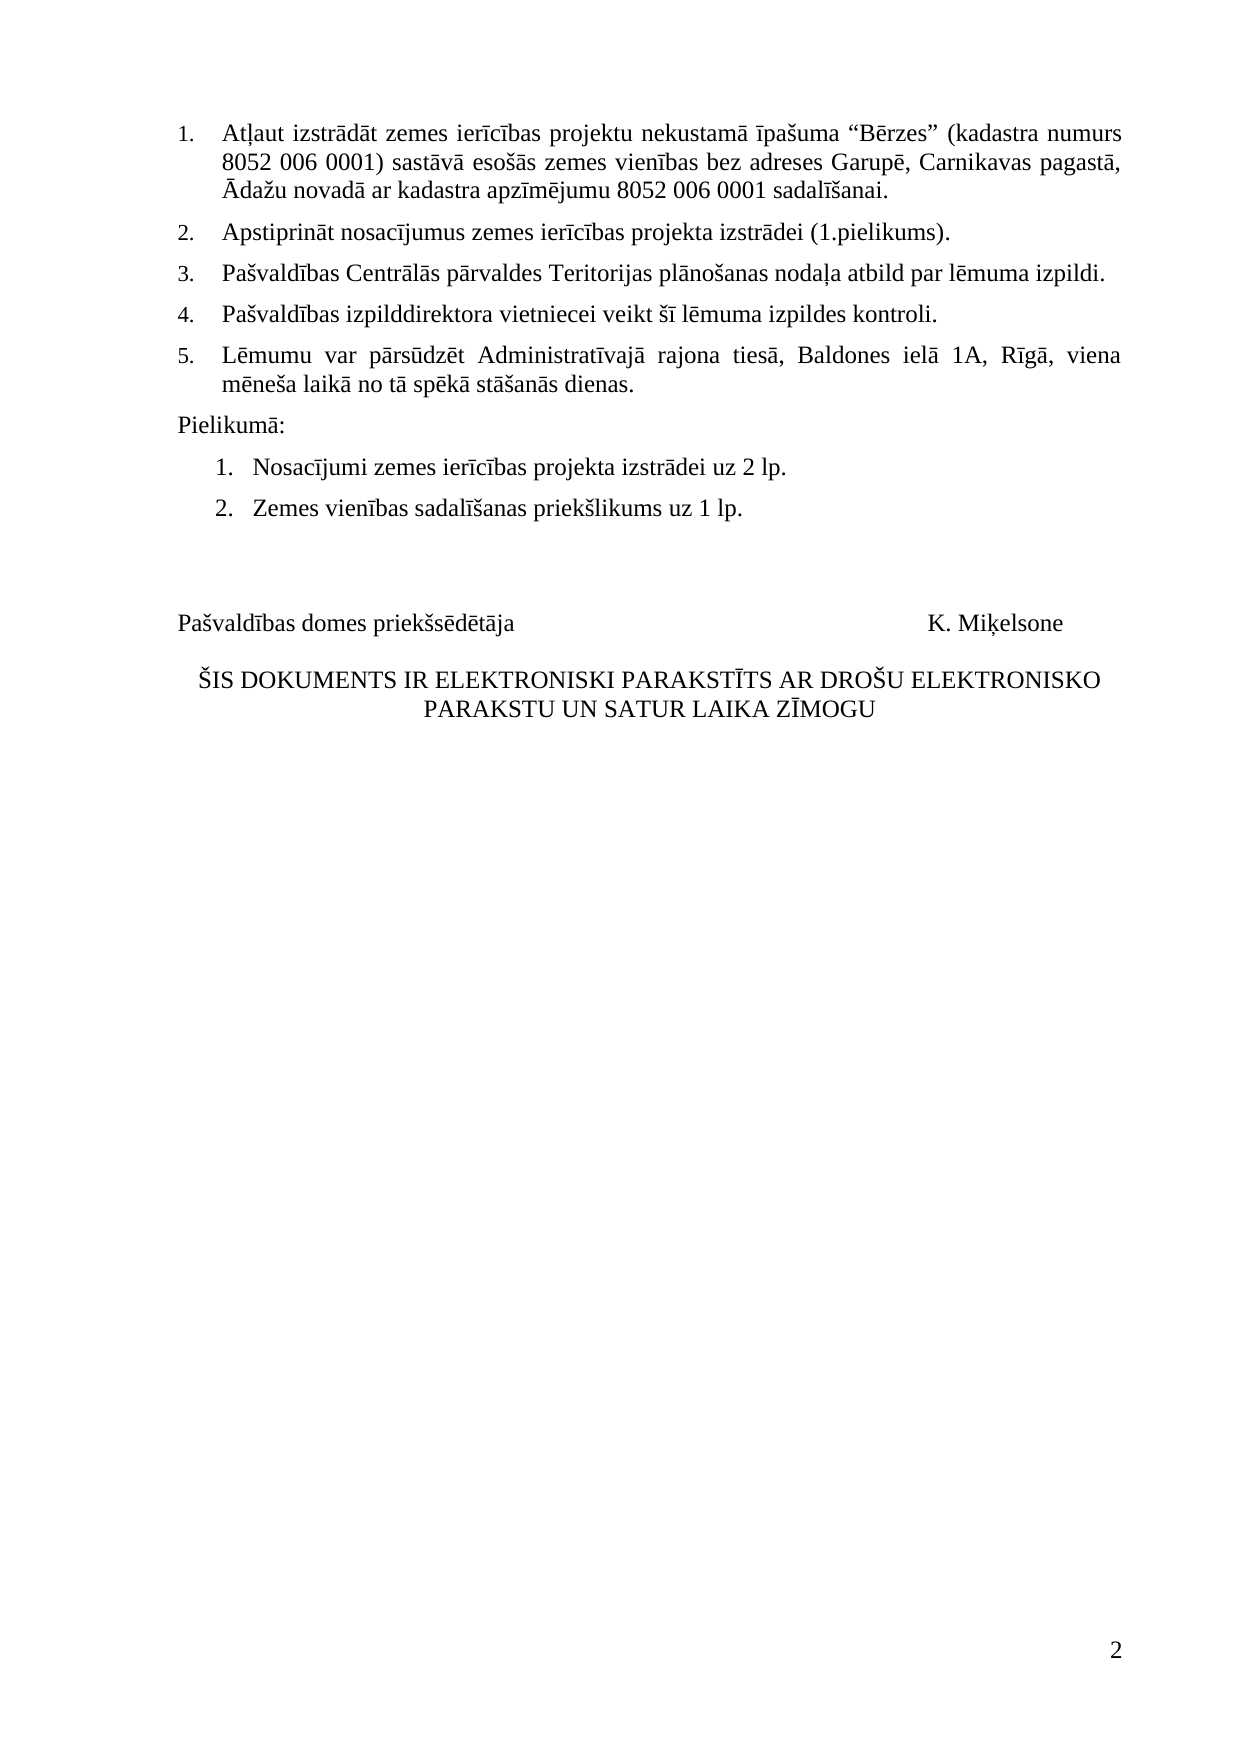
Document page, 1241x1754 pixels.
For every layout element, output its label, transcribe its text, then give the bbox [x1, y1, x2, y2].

text Pielikumā: [177, 411, 1122, 439]
list Pašvaldības Centrālās pārvaldes Teritorijas plānošanas nodaļa atbild par lēmuma izpildi. [177, 258, 1122, 287]
list Apstiprināt nosacījumus zemes ierīcības projekta izstrādei (1.pielikums). [177, 217, 1122, 246]
text Pašvaldības domes priekšsēdētāja K. Miķelsone [177, 608, 1122, 637]
list Lēmumu var pārsūdzēt Administratīvajā rajona tiesā, Baldones ielā 1A, Rīgā, viena mēneša laikā no tā spēkā stāšanās dienas. [177, 341, 1122, 398]
text ŠIS DOKUMENTS IR ELEKTRONISKI PARAKSTĪTS AR DROŠU ELEKTRONISKO PARAKSTU UN SATUR LAIKA ZĪMOGU [177, 666, 1122, 723]
list Pašvaldības izpilddirektora vietniecei veikt šī lēmuma izpildes kontroli. [177, 299, 1122, 328]
list Atļaut izstrādāt zemes ierīcības projektu nekustamā īpašuma “Bērzes” (kadastra numurs 8052 006 0001) sastāvā esošās zemes vienības bez adreses Garupē, Carnikavas pagastā, Ādažu novadā ar kadastra apzīmējumu 8052 006 0001 sadalīšanai. [177, 118, 1122, 204]
list Zemes vienības sadalīšanas priekšlikums uz 1 lp. [215, 493, 1122, 522]
list Nosacījumi zemes ierīcības projekta izstrādei uz 2 lp. [215, 452, 1122, 481]
